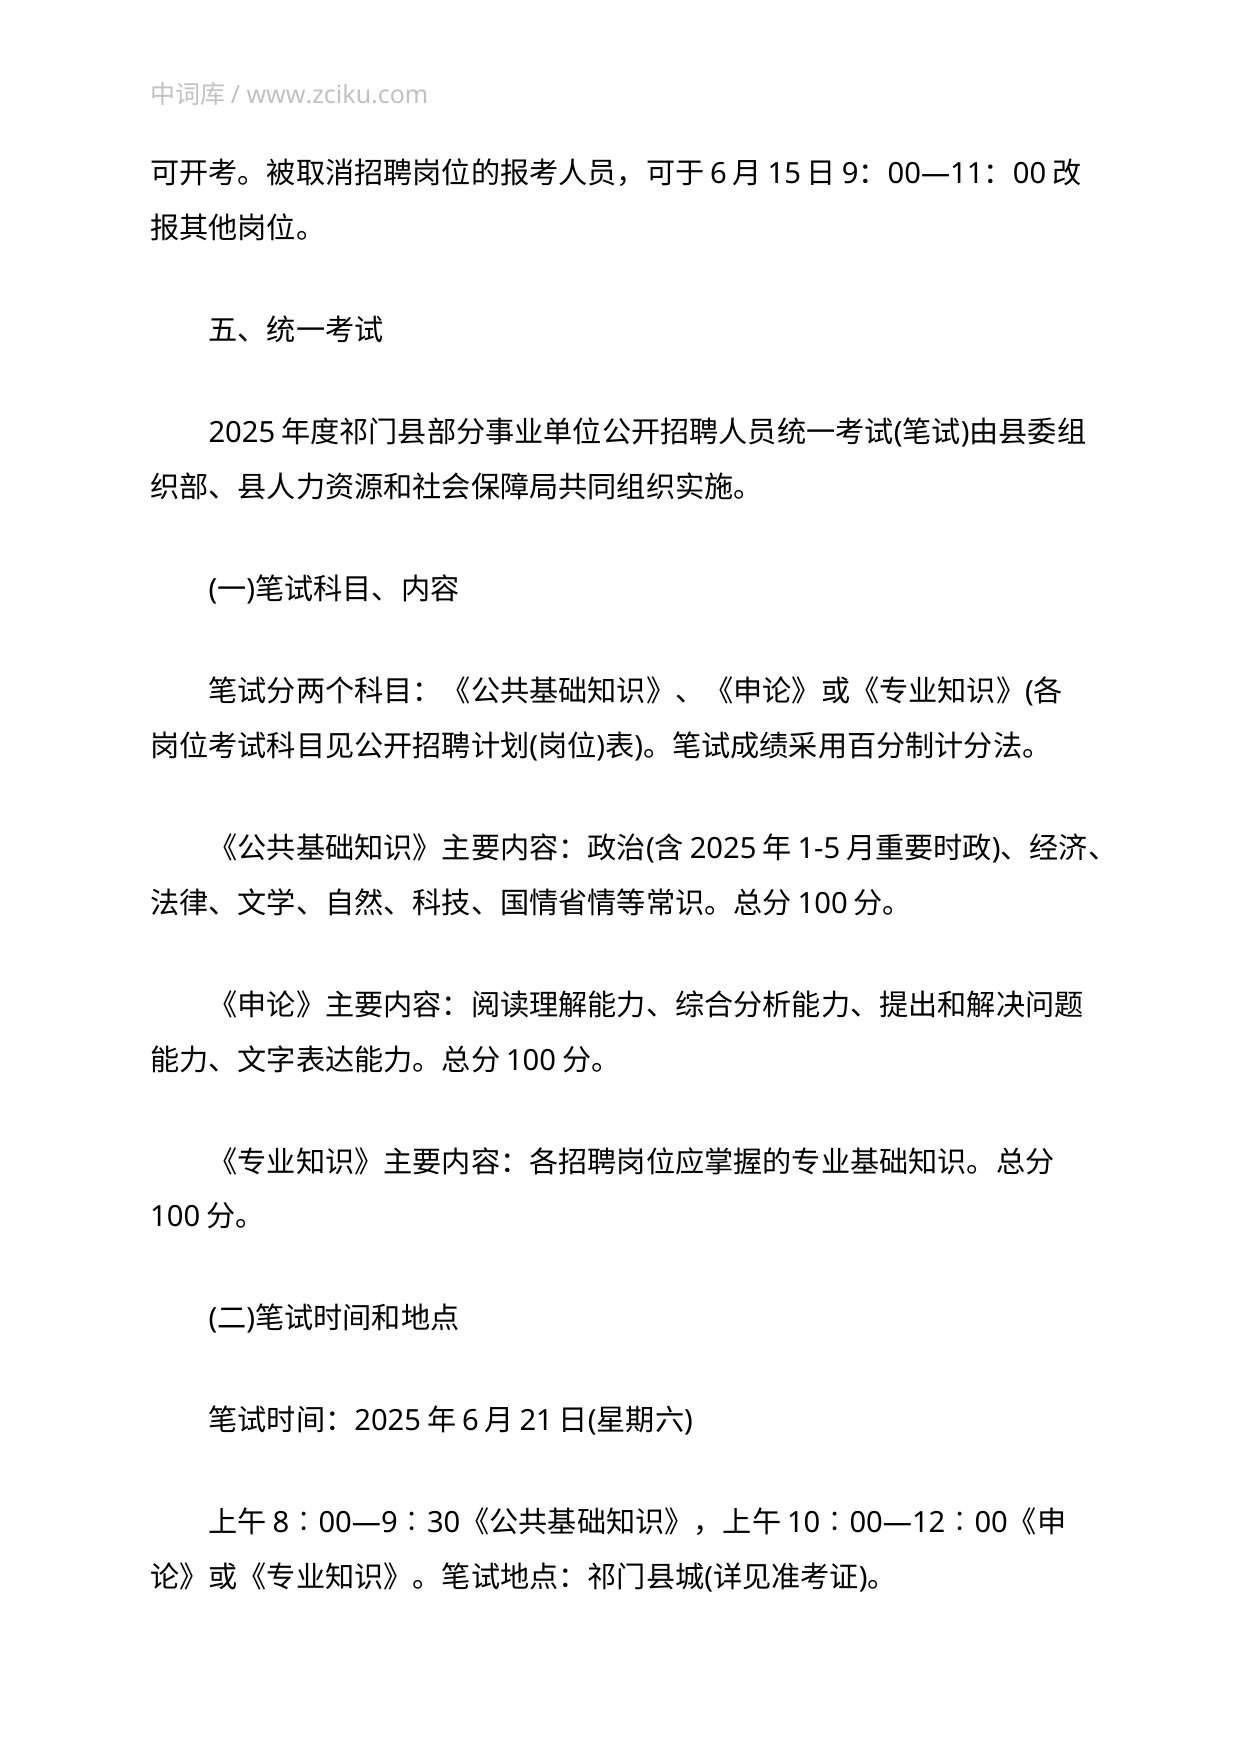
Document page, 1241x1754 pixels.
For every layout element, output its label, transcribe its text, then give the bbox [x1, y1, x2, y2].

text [150, 150, 1090, 247]
text 笔试时间：2025年6月21日(星期六) [150, 1397, 1090, 1439]
text 《公共基础知识》主要内容：政治(含2025年1-5月重要时政)、经济、法律、文学、自然、科技、国情省情等常识。总分100分。 [150, 824, 1090, 922]
text 笔试分两个科目：《公共基础知识》、《申论》或《专业知识》(各岗位考试科目见公开招聘计划(岗位)表)。笔试成绩采用百分制计分法。 [150, 667, 1090, 765]
text 《专业知识》主要内容：各招聘岗位应掌握的专业基础知识。总分100分。 [150, 1138, 1090, 1235]
text 五、统一考试 [150, 307, 1090, 349]
text (二)笔试时间和地点 [150, 1295, 1090, 1337]
text 2025年度祁门县部分事业单位公开招聘人员统一考试(笔试)由县委组织部、县人力资源和社会保障局共同组织实施。 [150, 408, 1090, 506]
text 《申论》主要内容：阅读理解能力、综合分析能力、提出和解决问题能力、文字表达能力。总分100分。 [150, 981, 1090, 1078]
text (一)笔试科目、内容 [150, 565, 1090, 608]
text 上午8︰00—9︰30《公共基础知识》，上午10︰00—12︰00《申论》或《专业知识》。笔试地点：祁门县城(详见准考证)。 [150, 1499, 1090, 1596]
